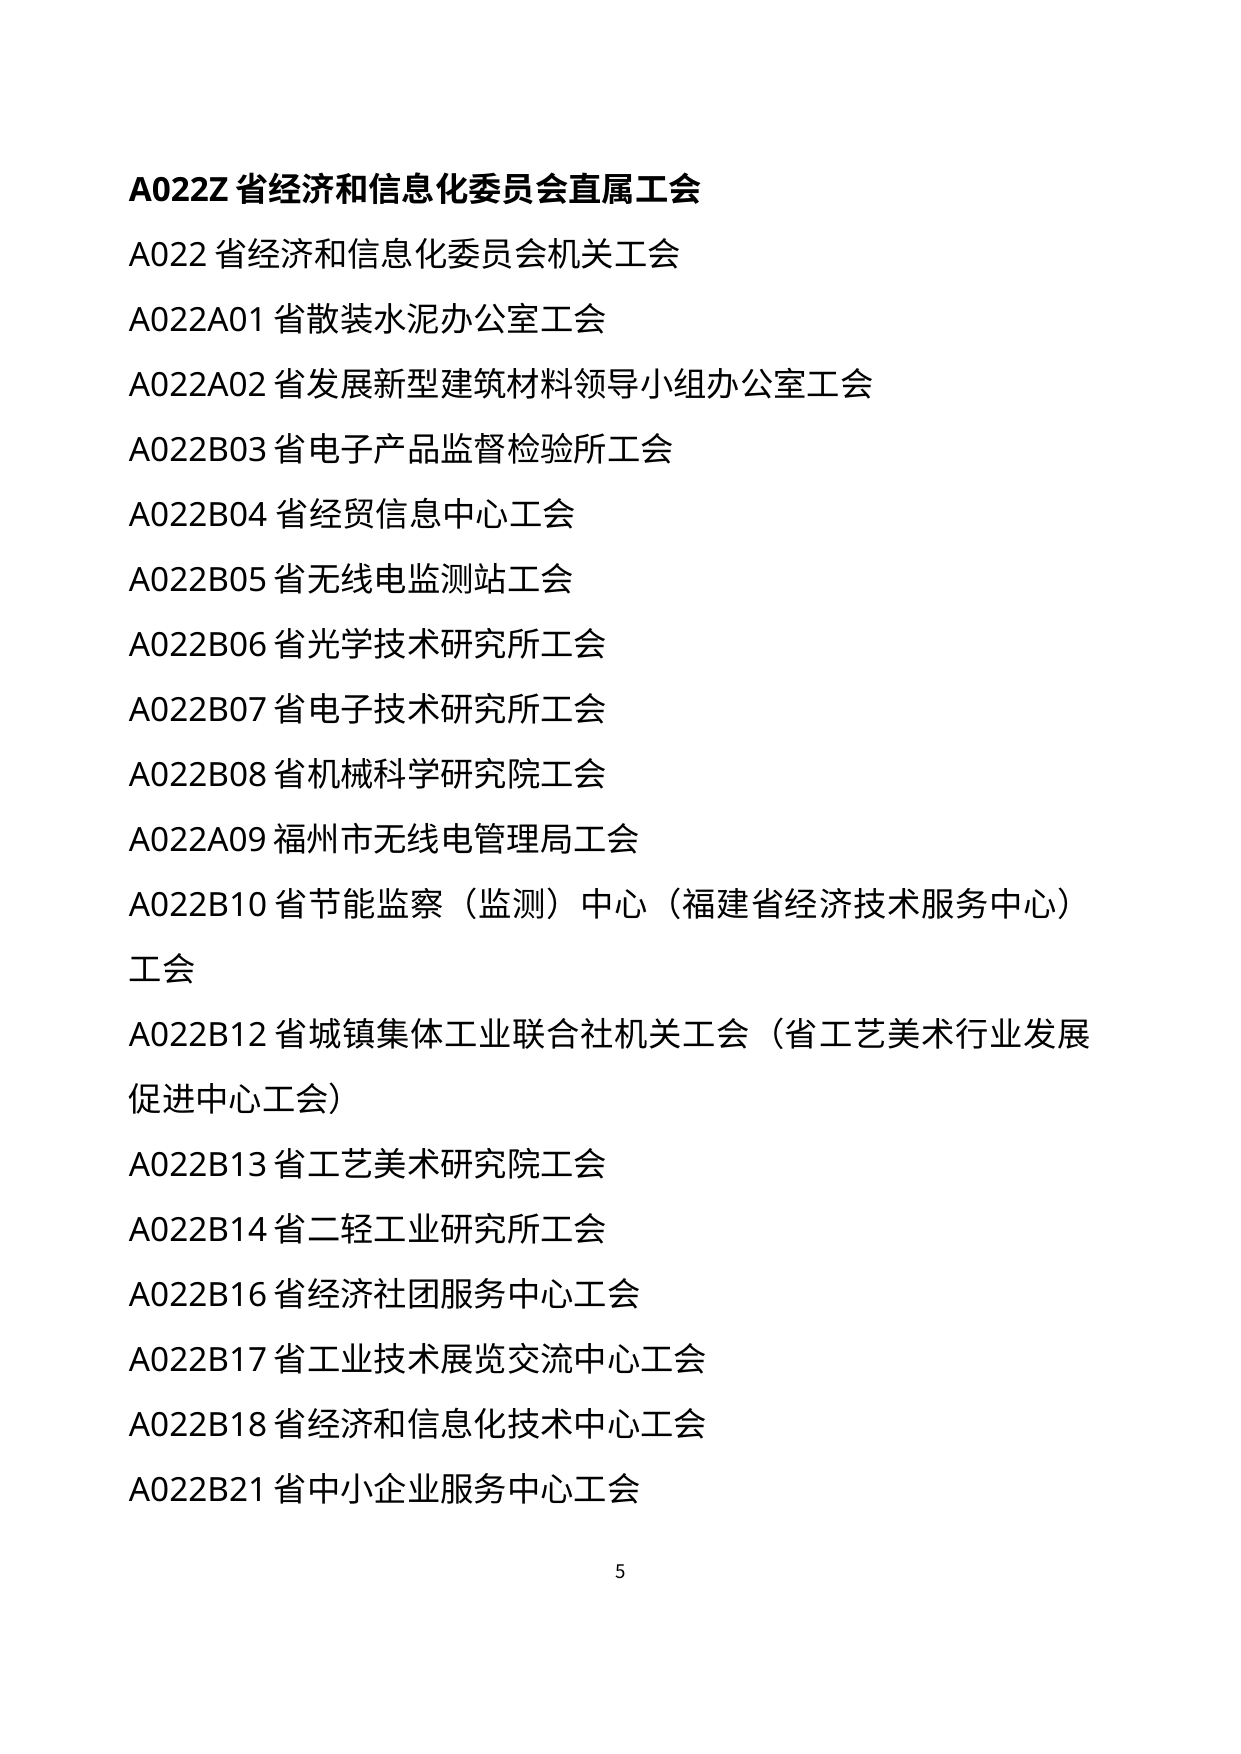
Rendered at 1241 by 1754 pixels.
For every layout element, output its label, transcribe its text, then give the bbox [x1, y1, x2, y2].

table_cell A022B05省无线电监测站工会 [118, 544, 1103, 609]
table_cell A022B06省光学技术研究所工会 [118, 609, 1103, 674]
table_cell A022B13省工艺美术研究院工会 [118, 1129, 1103, 1194]
table_cell A022A09福州市无线电管理局工会 [118, 804, 1103, 869]
table_cell A022B03省电子产品监督检验所工会 [118, 414, 1103, 479]
table_cell A022B12省城镇集体工业联合社机关工会（省工艺美术行业发展促进中心工会） [118, 999, 1103, 1129]
table_cell A022A02省发展新型建筑材料领导小组办公室工会 [118, 349, 1103, 414]
table_cell A022B14省二轻工业研究所工会 [118, 1194, 1103, 1259]
table_cell A022B21省中小企业服务中心工会 [118, 1454, 1103, 1519]
table_cell A022Z省经济和信息化委员会直属工会 [118, 154, 1103, 219]
table_cell A022省经济和信息化委员会机关工会 [118, 219, 1103, 284]
table_cell A022A01省散装水泥办公室工会 [118, 284, 1103, 349]
table_cell A022B17省工业技术展览交流中心工会 [118, 1324, 1103, 1389]
table_cell A022B16省经济社团服务中心工会 [118, 1259, 1103, 1324]
table_cell A022B10省节能监察（监测）中心（福建省经济技术服务中心）工会 [118, 869, 1103, 999]
table_cell A022B08省机械科学研究院工会 [118, 739, 1103, 804]
table_cell A022B07省电子技术研究所工会 [118, 674, 1103, 739]
table_cell A022B04 省经贸信息中心工会 [118, 479, 1103, 544]
table_cell A022B18省经济和信息化技术中心工会 [118, 1389, 1103, 1454]
